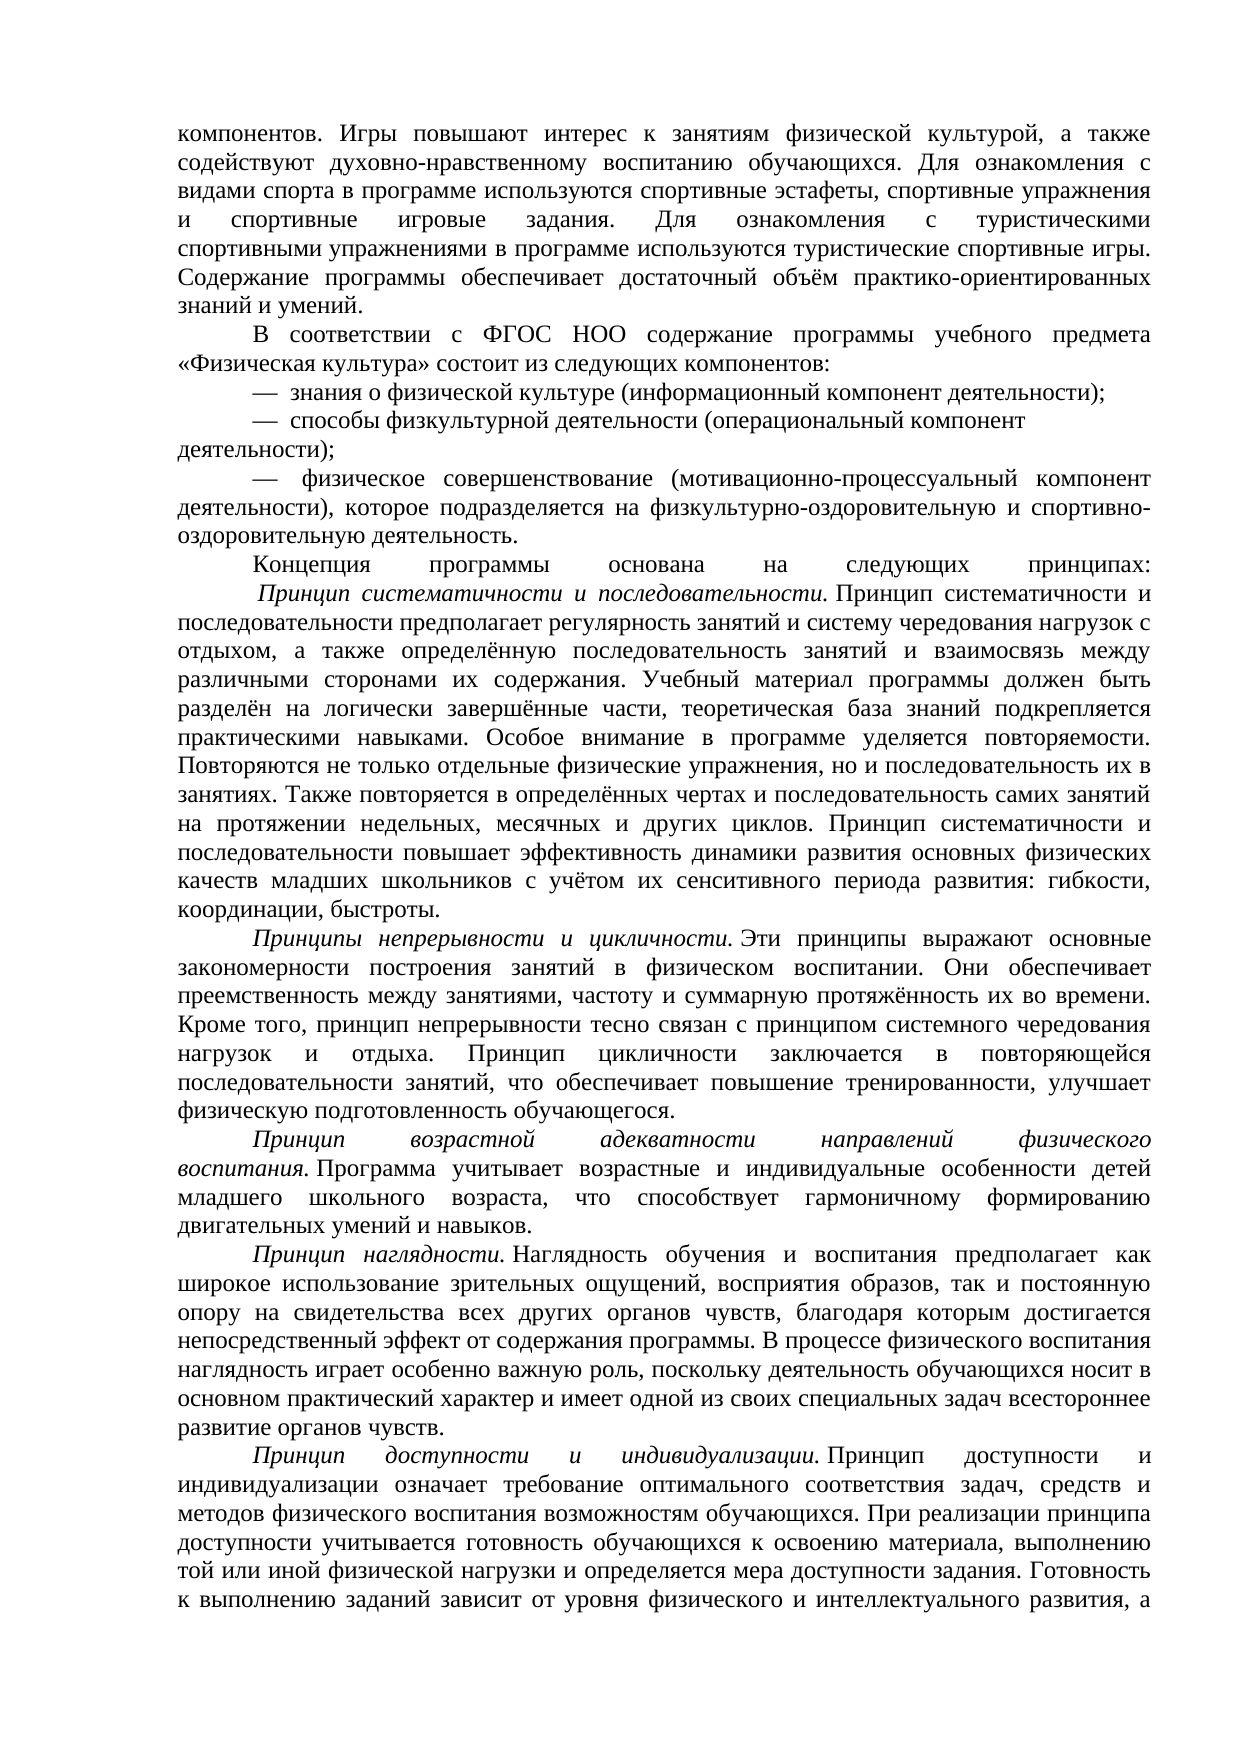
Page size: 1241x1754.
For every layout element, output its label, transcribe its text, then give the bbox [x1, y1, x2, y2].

text Принцип наглядности. Наглядность обучения и воспитания предполагает как широкое использование зрительных ощущений, восприятия образов, так и постоянную опору на свидетельства всех других органов чувств, благодаря которым достигается непосредственный эффект от содержания программы. В процессе физического воспитания наглядность играет особенно важную роль, поскольку деятельность обучающихся носит в основном практический характер и имеет одной из своих специальных задач всестороннее развитие органов чувств. [177, 1239, 1152, 1441]
text — способы физкультурной деятельности (операциональный компонент деятельности); [177, 406, 1152, 463]
text — знания о физической культуре (информационный компонент деятельности); [177, 377, 1152, 406]
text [177, 118, 1152, 319]
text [177, 1441, 1152, 1613]
text Принцип возрастной адекватности направлений физического воспитания. Программа учитывает возрастные и индивидуальные особенности детей младшего школьного возраста, что способствует гармоничному формированию двигательных умений и навыков. [177, 1124, 1152, 1239]
text Концепция программы основана на следующих принципах: Принцип систематичности и последовательности. Принцип систематичности и последовательности предполагает регулярность занятий и систему чередования нагрузок с отдыхом, а также определённую последовательность занятий и взаимосвязь между различными сторонами их содержания. Учебный материал программы должен быть разделён на логически завершённые части, теоретическая база знаний подкрепляется практическими навыками. Особое внимание в программе уделяется повторяемости. Повторяются не только отдельные физические упражнения, но и последовательность их в занятиях. Также повторяется в определённых чертах и последовательность самих занятий на протяжении недельных, месячных и других циклов. Принцип систематичности и последовательности повышает эффективность динамики развития основных физических качеств младших школьников с учётом их сенситивного периода развития: гибкости, координации, быстроты. [177, 549, 1152, 923]
text В соответствии с ФГОС НОО содержание программы учебного предмета «Физическая культура» состоит из следующих компонентов: [177, 319, 1152, 377]
text Принципы непрерывности и цикличности. Эти принципы выражают основные закономерности построения занятий в физическом воспитании. Они обеспечивает преемственность между занятиями, частоту и суммарную протяжённость их во времени. Кроме того, принцип непрерывности тесно связан с принципом системного чередования нагрузок и отдыха. Принцип цикличности заключается в повторяющейся последовательности занятий, что обеспечивает повышение тренированности, улучшает физическую подготовленность обучающегося. [177, 923, 1152, 1124]
text — физическое совершенствование (мотивационно-процессуальный компонент деятельности), которое подразделяется на физкультурно-оздоровительную и спортивно-оздоровительную деятельность. [177, 463, 1152, 549]
